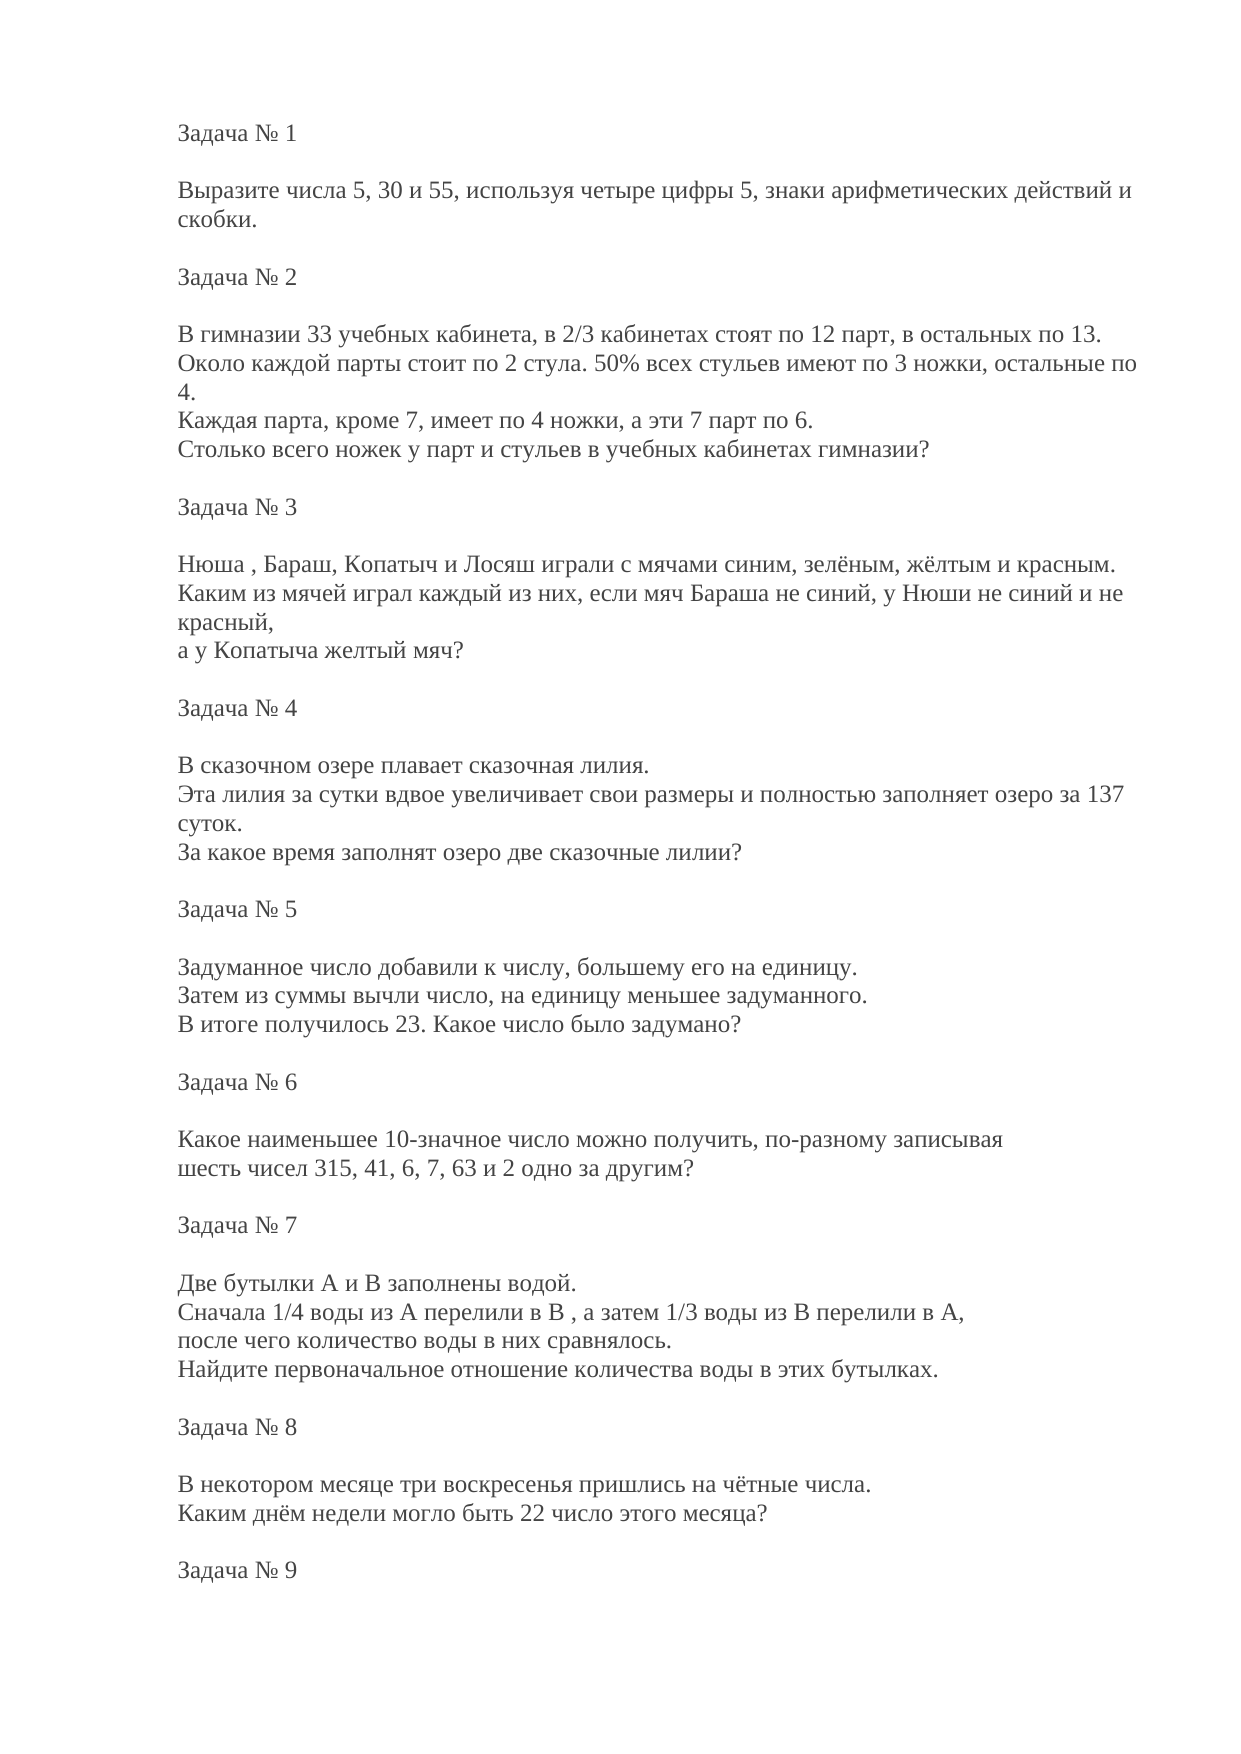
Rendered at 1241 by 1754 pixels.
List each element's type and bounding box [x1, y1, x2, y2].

text [177, 118, 1152, 1613]
